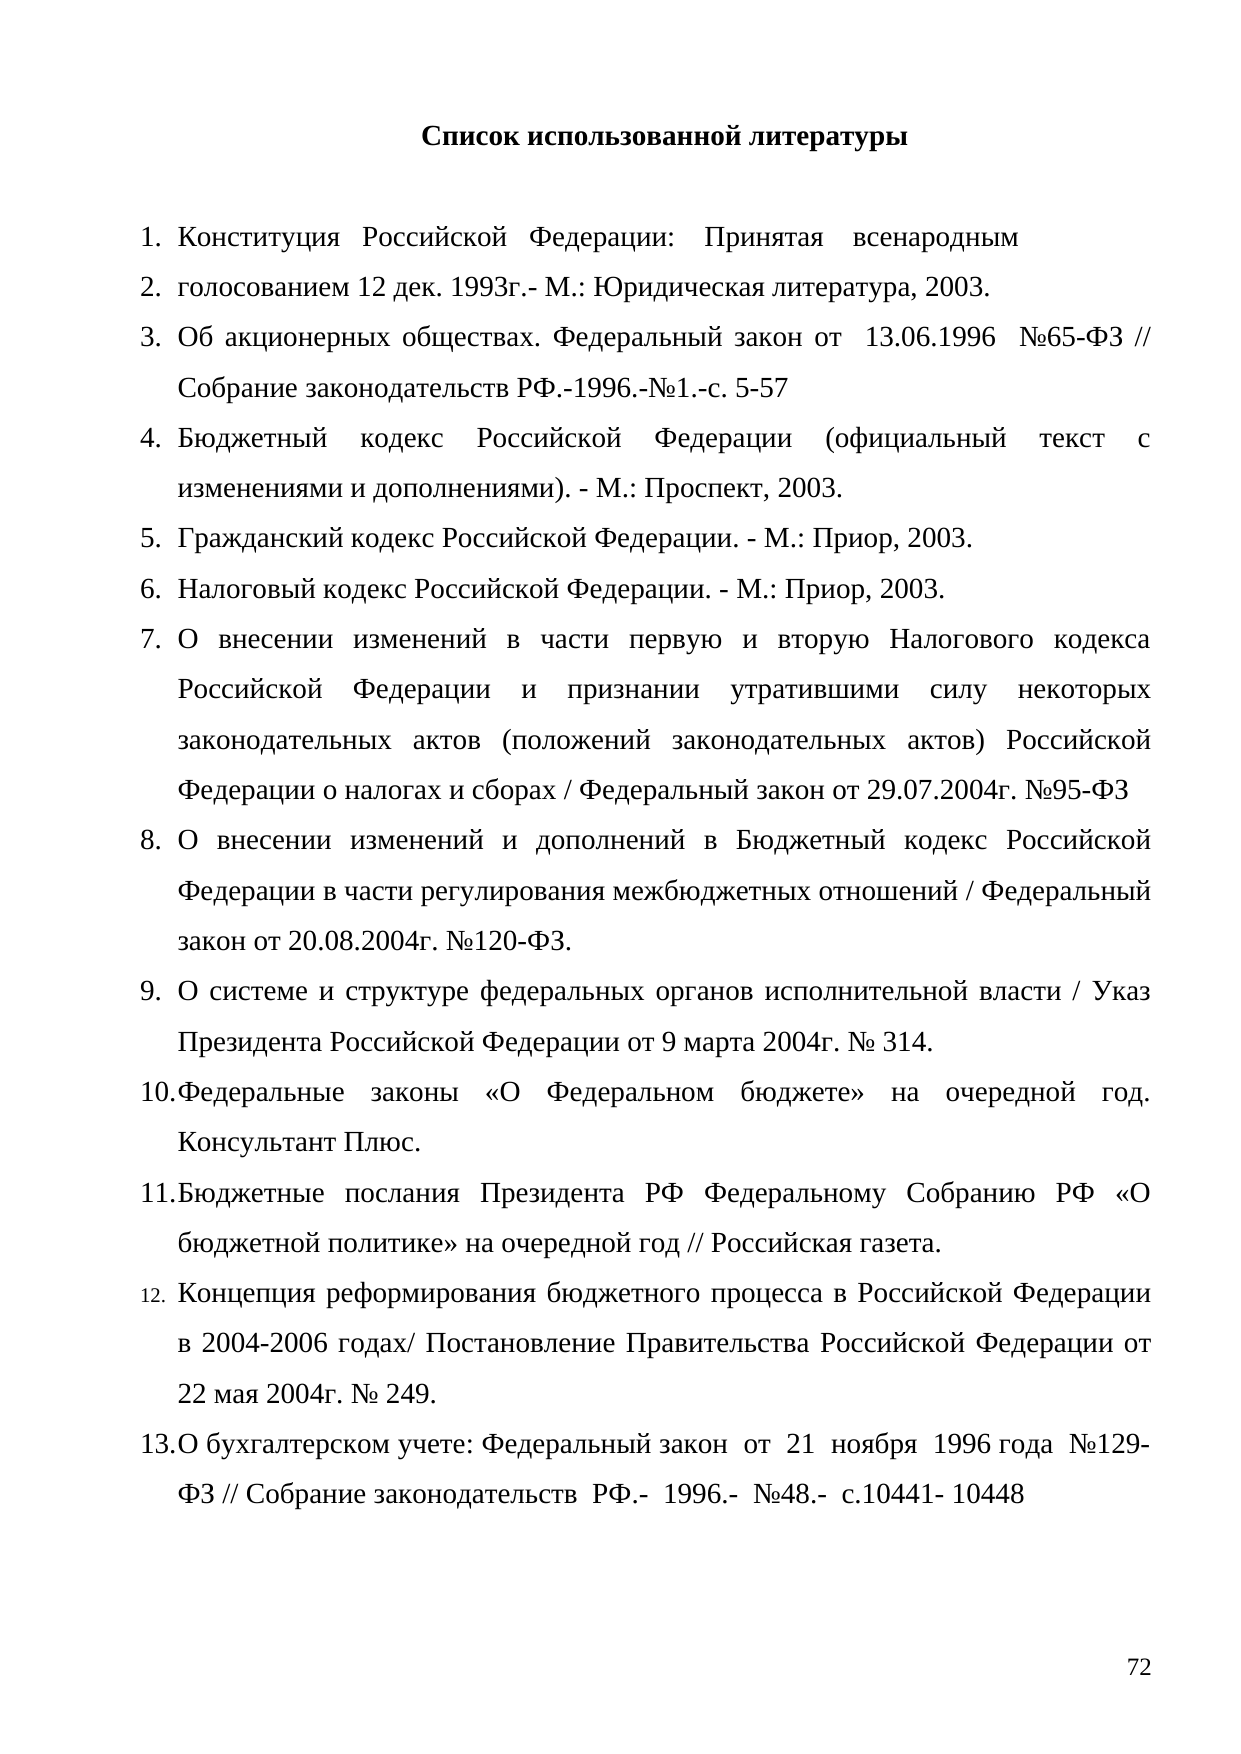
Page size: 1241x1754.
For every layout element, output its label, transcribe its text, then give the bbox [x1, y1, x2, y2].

list О системе и структуре федеральных органов исполнительной власти / Указ Президента Российской Федерации от 9 марта 2004г. № 314. [140, 973, 1152, 1057]
list голосованием 12 дек. 1993г.- М.: Юридическая литература, 2003. [140, 269, 1152, 303]
list Конституция Российской Федерации: Принятая всенародным [140, 219, 1152, 252]
list Гражданский кодекс Российской Федерации. - М.: Приор, 2003. [140, 521, 1152, 554]
list О внесении изменений и дополнений в Бюджетный кодекс Российской Федерации в части регулирования межбюджетных отношений / Федеральный закон от 20.08.2004г. №120-ФЗ. [140, 822, 1152, 957]
list Концепция реформирования бюджетного процесса в Российской Федерации в 2004-2006 годах/ Постановление Правительства Российской Федерации от 22 мая 2004г. № 249. [140, 1275, 1152, 1409]
list О бухгалтерском учете: Федеральный закон от 21 ноября 1996 года №129- ФЗ // Собрание законодательств РФ.- 1996.- №48.- с.10441- 10448 [140, 1426, 1152, 1510]
list Бюджетный кодекс Российской Федерации (официальный текст с изменениями и дополнениями). - М.: Проспект, 2003. [140, 420, 1152, 504]
list Бюджетные послания Президента РФ Федеральному Собранию РФ «О бюджетной политике» на очередной год // Российская газета. [140, 1175, 1152, 1258]
list Налоговый кодекс Российской Федерации. - М.: Приор, 2003. [140, 571, 1152, 604]
list Федеральные законы «О Федеральном бюджете» на очередной год. Консультант Плюс. [140, 1074, 1152, 1158]
list О внесении изменений в части первую и вторую Налогового кодекса Российской Федерации и признании утратившими силу некоторых законодательных актов (положений законодательных актов) Российской Федерации о налогах и сборах / Федеральный закон от 29.07.2004г. №95-ФЗ [140, 621, 1152, 806]
text Список использованной литературы [177, 118, 1152, 152]
list Об акционерных обществах. Федеральный закон от 13.06.1996 №65-ФЗ // Собрание законодательств РФ.-1996.-№1.-с. 5-57 [140, 319, 1152, 403]
